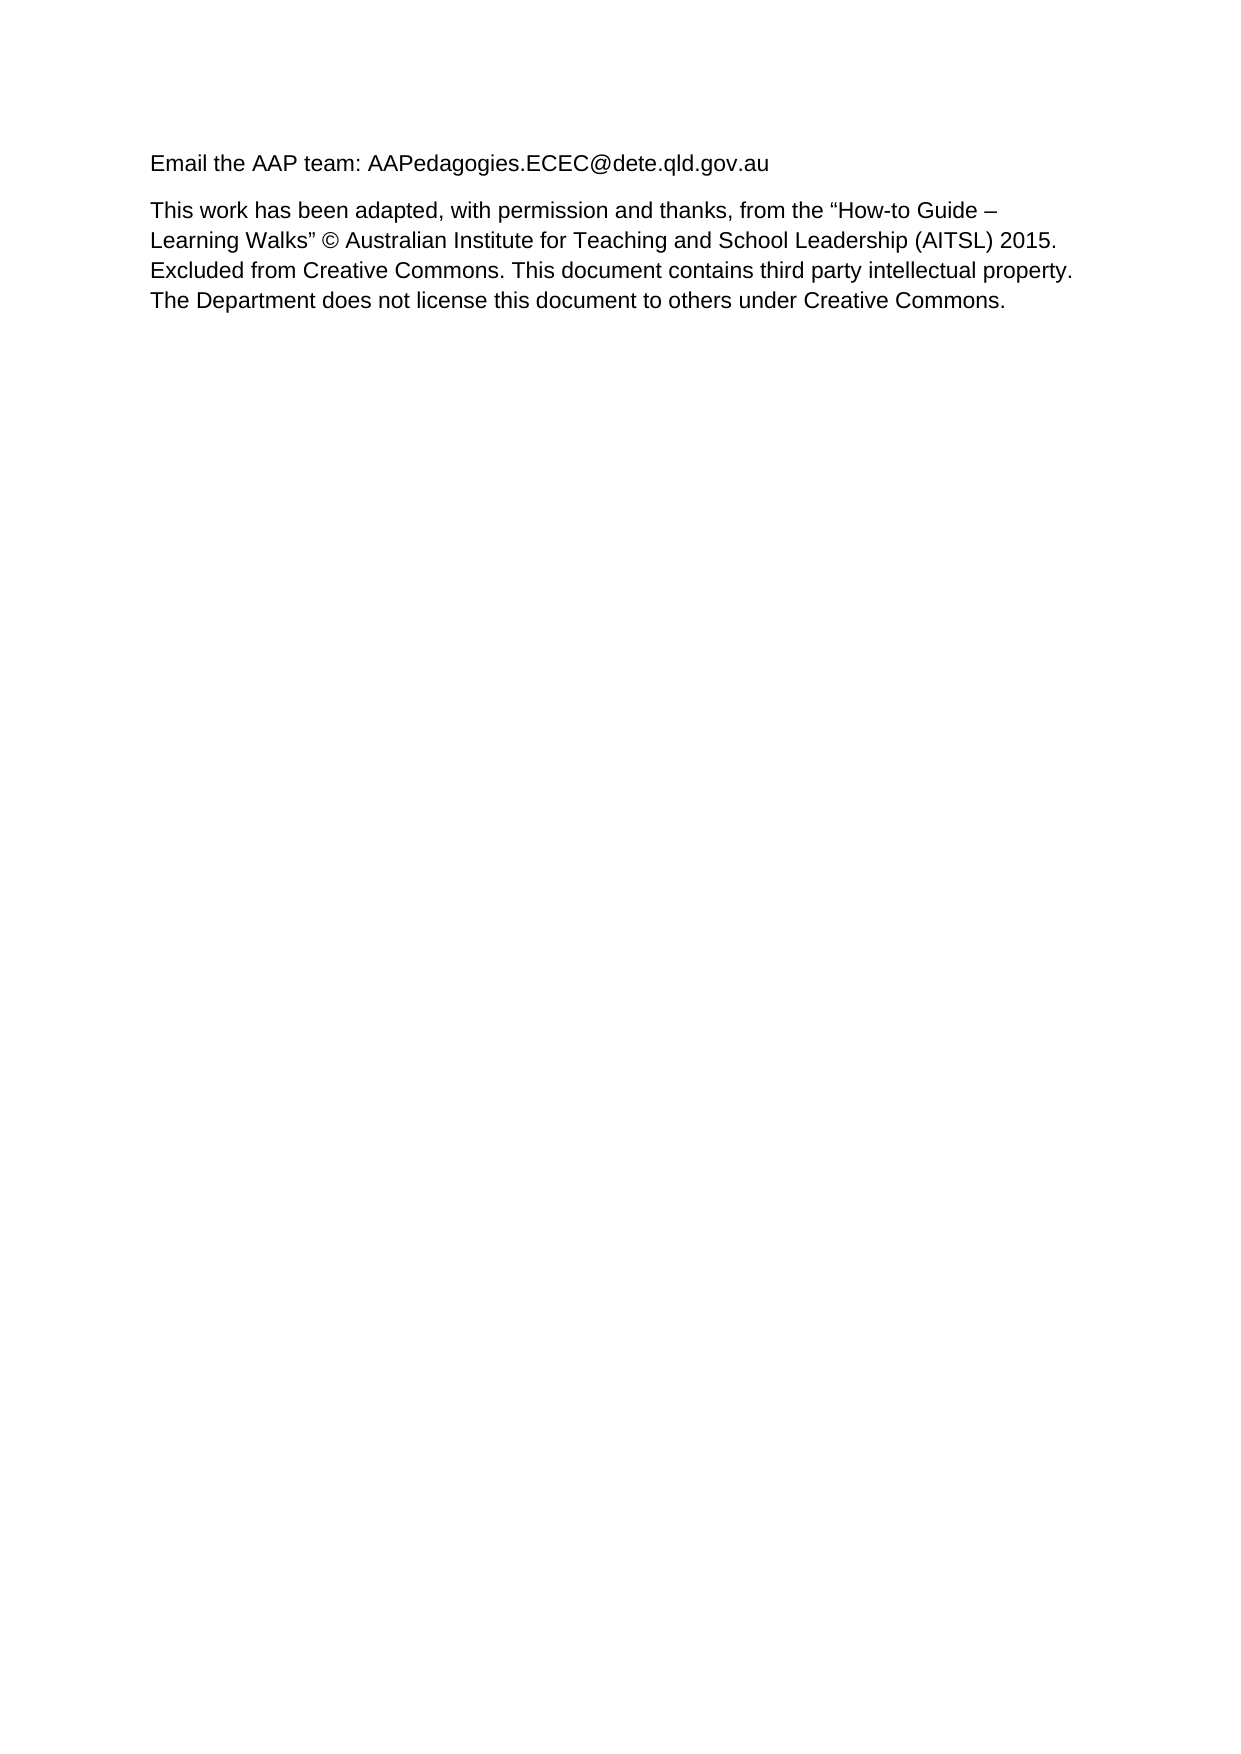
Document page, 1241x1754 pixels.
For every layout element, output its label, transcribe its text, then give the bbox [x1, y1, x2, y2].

text This work has been adapted, with permission and thanks, from the “How-to Guide – Learning Walks” © Australian Institute for Teaching and School Leadership (AITSL) 2015. Excluded from Creative Commons. This document contains third party intellectual property. The Department does not license this document to others under Creative Commons. [150, 197, 1090, 314]
text Email the AAP team: AAPedagogies.ECEC@dete.qld.gov.au [150, 150, 1090, 176]
